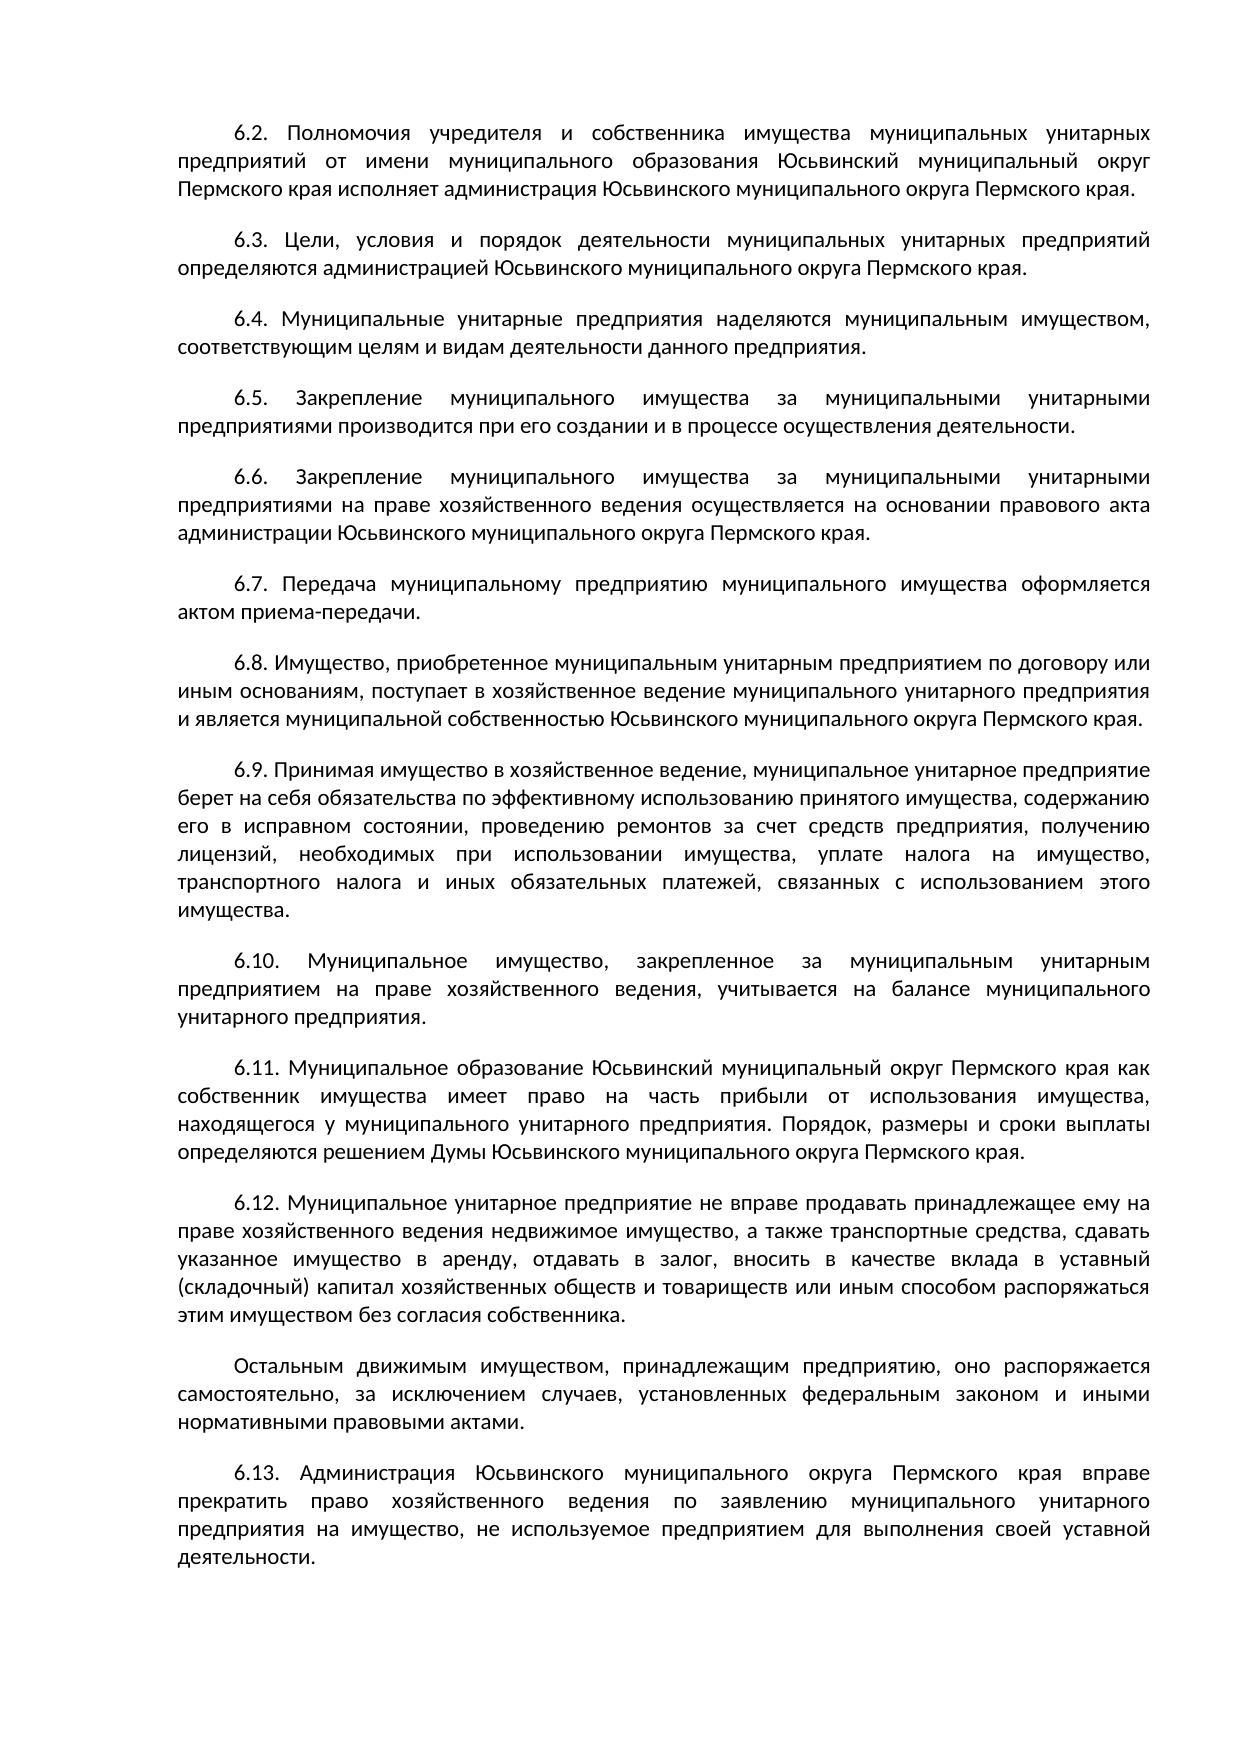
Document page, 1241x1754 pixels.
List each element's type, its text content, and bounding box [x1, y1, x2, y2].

text 6.8. Имущество, приобретенное муниципальным унитарным предприятием по договору или иным основаниям, поступает в хозяйственное ведение муниципального унитарного предприятия и является муниципальной собственностью Юсьвинского муниципального округа Пермского края. [177, 648, 1152, 732]
text 6.11. Муниципальное образование Юсьвинский муниципальный округ Пермского края как собственник имущества имеет право на часть прибыли от использования имущества, находящегося у муниципального унитарного предприятия. Порядок, размеры и сроки выплаты определяются решением Думы Юсьвинского муниципального округа Пермского края. [177, 1053, 1152, 1165]
text 6.3. Цели, условия и порядок деятельности муниципальных унитарных предприятий определяются администрацией Юсьвинского муниципального округа Пермского края. [177, 225, 1152, 281]
text Остальным движимым имуществом, принадлежащим предприятию, оно распоряжается самостоятельно, за исключением случаев, установленных федеральным законом и иными нормативными правовыми актами. [177, 1351, 1152, 1435]
text 6.7. Передача муниципальному предприятию муниципального имущества оформляется актом приема-передачи. [177, 569, 1152, 625]
text 6.5. Закрепление муниципального имущества за муниципальными унитарными предприятиями производится при его создании и в процессе осуществления деятельности. [177, 383, 1152, 439]
text 6.13. Администрация Юсьвинского муниципального округа Пермского края вправе прекратить право хозяйственного ведения по заявлению муниципального унитарного предприятия на имущество, не используемое предприятием для выполнения своей уставной деятельности. [177, 1458, 1152, 1570]
text 6.4. Муниципальные унитарные предприятия наделяются муниципальным имуществом, соответствующим целям и видам деятельности данного предприятия. [177, 304, 1152, 360]
text 6.9. Принимая имущество в хозяйственное ведение, муниципальное унитарное предприятие берет на себя обязательства по эффективному использованию принятого имущества, содержанию его в исправном состоянии, проведению ремонтов за счет средств предприятия, получению лицензий, необходимых при использовании имущества, уплате налога на имущество, транспортного налога и иных обязательных платежей, связанных с использованием этого имущества. [177, 755, 1152, 923]
text 6.12. Муниципальное унитарное предприятие не вправе продавать принадлежащее ему на праве хозяйственного ведения недвижимое имущество, а также транспортные средства, сдавать указанное имущество в аренду, отдавать в залог, вносить в качестве вклада в уставный (складочный) капитал хозяйственных обществ и товариществ или иным способом распоряжаться этим имуществом без согласия собственника. [177, 1188, 1152, 1328]
text 6.6. Закрепление муниципального имущества за муниципальными унитарными предприятиями на праве хозяйственного ведения осуществляется на основании правового акта администрации Юсьвинского муниципального округа Пермского края. [177, 462, 1152, 546]
text 6.10. Муниципальное имущество, закрепленное за муниципальным унитарным предприятием на праве хозяйственного ведения, учитывается на балансе муниципального унитарного предприятия. [177, 946, 1152, 1030]
text 6.2. Полномочия учредителя и собственника имущества муниципальных унитарных предприятий от имени муниципального образования Юсьвинский муниципальный округ Пермского края исполняет администрация Юсьвинского муниципального округа Пермского края. [177, 118, 1152, 202]
